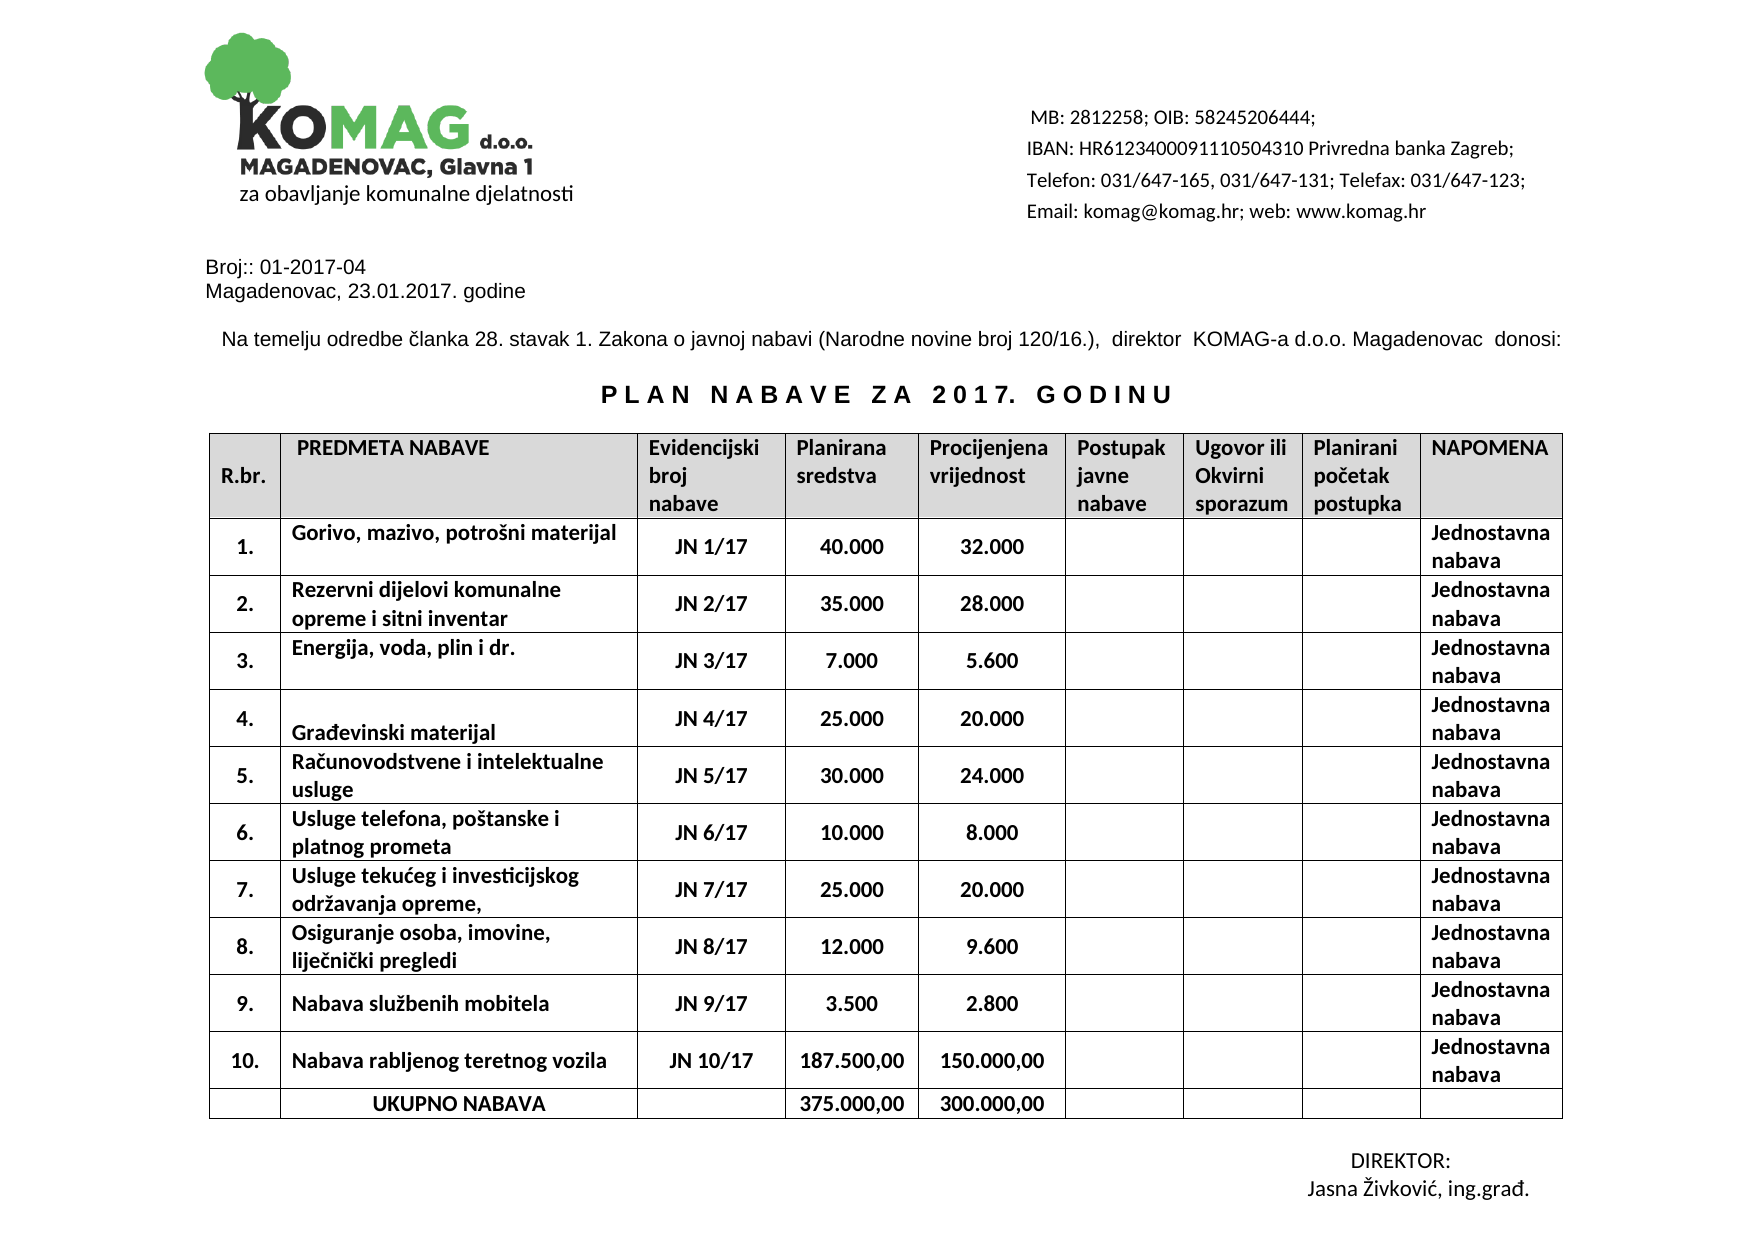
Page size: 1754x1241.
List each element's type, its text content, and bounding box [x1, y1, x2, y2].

table_cell Jednostavna nabava [1421, 1032, 1562, 1088]
table_cell [1066, 747, 1183, 803]
table_header Planirana sredstva [786, 434, 918, 517]
table_cell Osiguranje osoba, imovine, liječnički pregledi [281, 918, 637, 974]
table_cell Jednostavnanabava [1421, 690, 1562, 746]
table_cell [1184, 1089, 1302, 1117]
table_cell Jednostavnanabava [1421, 519, 1562, 574]
table_cell [1184, 690, 1302, 746]
table_cell 3. [210, 633, 280, 689]
table_cell Rezervni dijelovi komunalne opreme i sitni inventar [281, 576, 637, 632]
table_cell JN 9/17 [638, 975, 785, 1031]
table_header Postupak javne nabave [1066, 434, 1183, 517]
table_cell Gorivo, mazivo, potrošni materijal [281, 519, 637, 574]
table_cell Jednostavnanabava [1421, 576, 1562, 632]
table_cell [1184, 804, 1302, 860]
table_cell Nabava rabljenog teretnog vozila [281, 1032, 637, 1088]
table_cell 30.000 [786, 747, 918, 803]
table_cell 10.000 [786, 804, 918, 860]
table_cell [1303, 690, 1420, 746]
table_cell 9. [210, 975, 280, 1031]
table_cell JN 10/17 [638, 1032, 785, 1088]
table_cell [638, 1089, 785, 1117]
table_cell [1184, 975, 1302, 1031]
table_cell 20.000 [919, 861, 1065, 917]
table_cell Jednostavnanabava [1421, 633, 1562, 689]
text DIREKTOR: [148, 1146, 1624, 1174]
table_cell JN 2/17 [638, 576, 785, 632]
table_cell 5.600 [919, 633, 1065, 689]
table_cell [1184, 747, 1302, 803]
table_cell 25.000 [786, 690, 918, 746]
table_cell 10. [210, 1032, 280, 1088]
text P L A N N A B A V E Z A 2 0 1 7. G O D I N U [148, 380, 1624, 408]
table_cell 20.000 [919, 690, 1065, 746]
table_cell [1066, 975, 1183, 1031]
table_cell JN 7/17 [638, 861, 785, 917]
table_cell [1066, 519, 1183, 574]
table_cell 4. [210, 690, 280, 746]
text Jasna Živković, ing.građ. [148, 1174, 1624, 1202]
table_cell [1303, 918, 1420, 974]
table_cell [1303, 576, 1420, 632]
table_header Evidencijski broj nabave [638, 434, 785, 517]
table_cell [1066, 690, 1183, 746]
table_cell Građevinski materijal [281, 690, 637, 746]
table_cell Jednostavnanabava [1421, 804, 1562, 860]
table_header R.br. [210, 434, 280, 517]
table_cell 2.800 [919, 975, 1065, 1031]
text Na temelju odredbe članka 28. stavak 1. Zakona o javnoj nabavi (Narodne novine broj 120/16.), direktor KOMAG-a d.o.o. Magadenovac donosi: [221, 327, 1624, 351]
table_cell JN 1/17 [638, 519, 785, 574]
table_cell 8. [210, 918, 280, 974]
table_cell [1303, 1089, 1420, 1117]
table_cell 32.000 [919, 519, 1065, 574]
table_cell [210, 1089, 280, 1117]
table_cell [1421, 1089, 1562, 1117]
table_header [921, 30, 1650, 231]
table_cell Jednostavna nabava [1421, 975, 1562, 1031]
table_cell 3.500 [786, 975, 918, 1031]
table_cell [1303, 519, 1420, 574]
table_header za obavljanje komunalne djelatnosti [192, 30, 921, 231]
table_header Planirani početak postupka [1303, 434, 1420, 517]
table_cell [1184, 918, 1302, 974]
table_cell Jednostavnanabava [1421, 747, 1562, 803]
table_cell 1. [210, 519, 280, 574]
table_header NAPOMENA [1421, 434, 1562, 517]
text Broj:: 01-2017-04 [148, 255, 1624, 279]
table_cell [1184, 633, 1302, 689]
table_cell [1066, 804, 1183, 860]
table_cell Energija, voda, plin i dr. [281, 633, 637, 689]
table_cell [1303, 804, 1420, 860]
table_cell 2. [210, 576, 280, 632]
table_cell 24.000 [919, 747, 1065, 803]
table_cell 187.500,00 [786, 1032, 918, 1088]
table_cell 8.000 [919, 804, 1065, 860]
table_cell [1184, 861, 1302, 917]
table_cell 7.000 [786, 633, 918, 689]
table_cell Jednostavnanabava [1421, 861, 1562, 917]
table_cell [1066, 576, 1183, 632]
table_cell [1184, 1032, 1302, 1088]
table_cell 9.600 [919, 918, 1065, 974]
table_cell [1066, 633, 1183, 689]
table_cell [1303, 1032, 1420, 1088]
picture [203, 29, 533, 180]
table_header Procijenjena vrijednost [919, 434, 1065, 517]
table_cell [1303, 747, 1420, 803]
table_header PREDMETA NABAVE [281, 434, 637, 517]
table_cell [1066, 1089, 1183, 1117]
table_cell 25.000 [786, 861, 918, 917]
table_cell JN 4/17 [638, 690, 785, 746]
table_cell 12.000 [786, 918, 918, 974]
table_cell JN 3/17 [638, 633, 785, 689]
table_cell UKUPNO NABAVA [281, 1089, 637, 1117]
table_cell Usluge telefona, poštanske i platnog prometa [281, 804, 637, 860]
table_cell [1066, 861, 1183, 917]
table_cell 28.000 [919, 576, 1065, 632]
table_cell [1066, 918, 1183, 974]
table_cell [1303, 633, 1420, 689]
table_cell 5. [210, 747, 280, 803]
table_cell [1184, 519, 1302, 574]
table_cell 6. [210, 804, 280, 860]
table_cell 150.000,00 [919, 1032, 1065, 1088]
table_cell JN 8/17 [638, 918, 785, 974]
table_cell 40.000 [786, 519, 918, 574]
table_cell JN 6/17 [638, 804, 785, 860]
table_cell 7. [210, 861, 280, 917]
table_cell Nabava službenih mobitela [281, 975, 637, 1031]
table_cell 35.000 [786, 576, 918, 632]
table_cell 375.000,00 [786, 1089, 918, 1117]
table_cell [1303, 861, 1420, 917]
table_cell Jednostavnanabava [1421, 918, 1562, 974]
table_cell [1184, 576, 1302, 632]
table_header Ugovor ili Okvirni sporazum [1184, 434, 1302, 517]
table_cell JN 5/17 [638, 747, 785, 803]
table_cell Računovodstvene i intelektualne usluge [281, 747, 637, 803]
text Magadenovac, 23.01.2017. godine [148, 279, 1624, 303]
table_cell 300.000,00 [919, 1089, 1065, 1117]
table_cell [1303, 975, 1420, 1031]
table_cell [1066, 1032, 1183, 1088]
table_cell Usluge tekućeg i investicijskog održavanja opreme, [281, 861, 637, 917]
